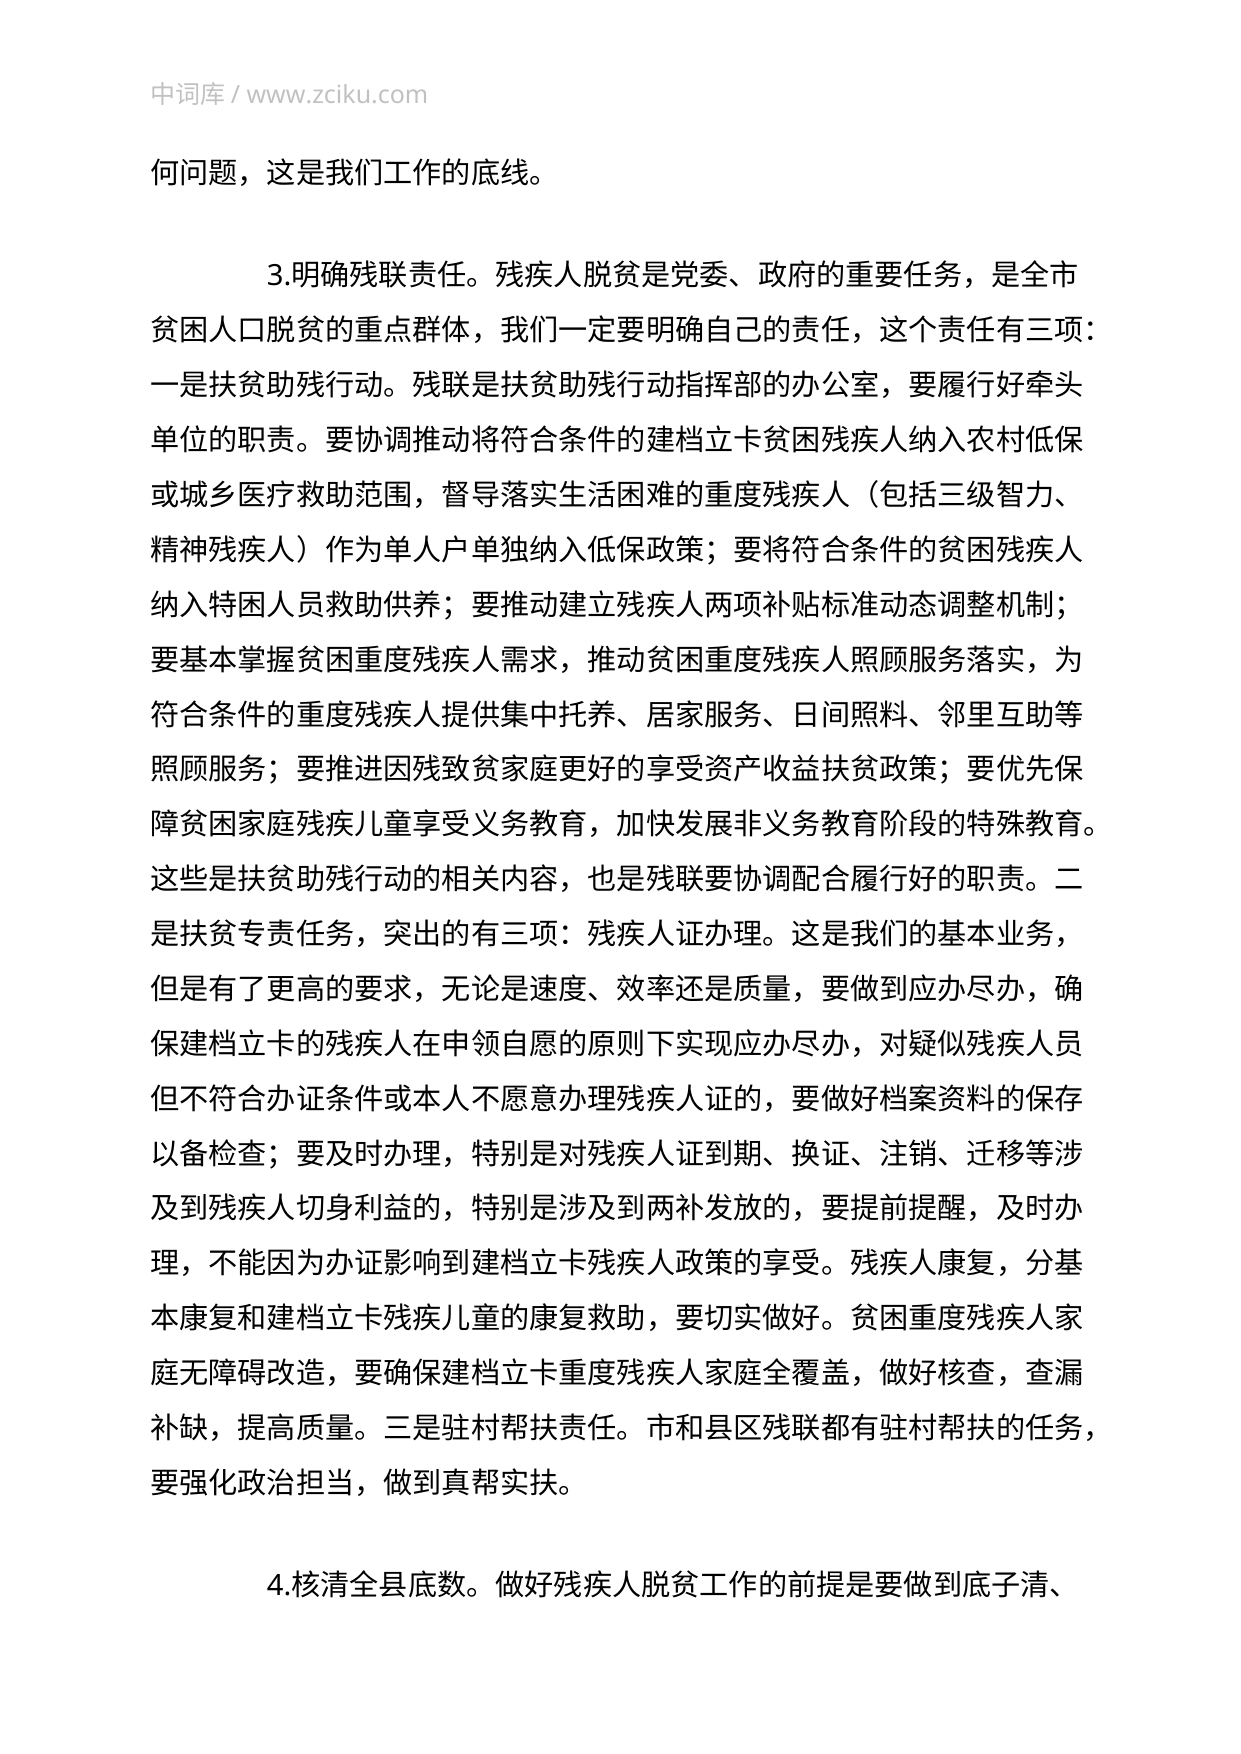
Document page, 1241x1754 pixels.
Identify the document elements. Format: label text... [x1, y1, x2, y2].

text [150, 150, 1090, 192]
text 3.明确残联责任。残疾人脱贫是党委、政府的重要任务，是全市贫困人口脱贫的重点群体，我们一定要明确自己的责任，这个责任有三项：一是扶贫助残行动。残联是扶贫助残行动指挥部的办公室，要履行好牵头单位的职责。要协调推动将符合条件的建档立卡贫困残疾人纳入农村低保或城乡医疗救助范围，督导落实生活困难的重度残疾人（包括三级智力、精神残疾人）作为单人户单独纳入低保政策；要将符合条件的贫困残疾人纳入特困人员救助供养；要推动建立残疾人两项补贴标准动态调整机制；要基本掌握贫困重度残疾人需求，推动贫困重度残疾人照顾服务落实，为符合条件的重度残疾人提供集中托养、居家服务、日间照料、邻里互助等照顾服务；要推进因残致贫家庭更好的享受资产收益扶贫政策；要优先保障贫困家庭残疾儿童享受义务教育，加快发展非义务教育阶段的特殊教育。这些是扶贫助残行动的相关内容，也是残联要协调配合履行好的职责。二是扶贫专责任务，突出的有三项：残疾人证办理。这是我们的基本业务，但是有了更高的要求，无论是速度、效率还是质量，要做到应办尽办，确保建档立卡的残疾人在申领自愿的原则下实现应办尽办，对疑似残疾人员但不符合办证条件或本人不愿意办理残疾人证的，要做好档案资料的保存以备检查；要及时办理，特别是对残疾人证到期、换证、注销、迁移等涉及到残疾人切身利益的，特别是涉及到两补发放的，要提前提醒，及时办理，不能因为办证影响到建档立卡残疾人政策的享受。残疾人康复，分基本康复和建档立卡残疾儿童的康复救助，要切实做好。贫困重度残疾人家庭无障碍改造，要确保建档立卡重度残疾人家庭全覆盖，做好核查，查漏补缺，提高质量。三是驻村帮扶责任。市和县区残联都有驻村帮扶的任务，要强化政治担当，做到真帮实扶。 [150, 252, 1090, 1502]
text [150, 1561, 1090, 1604]
